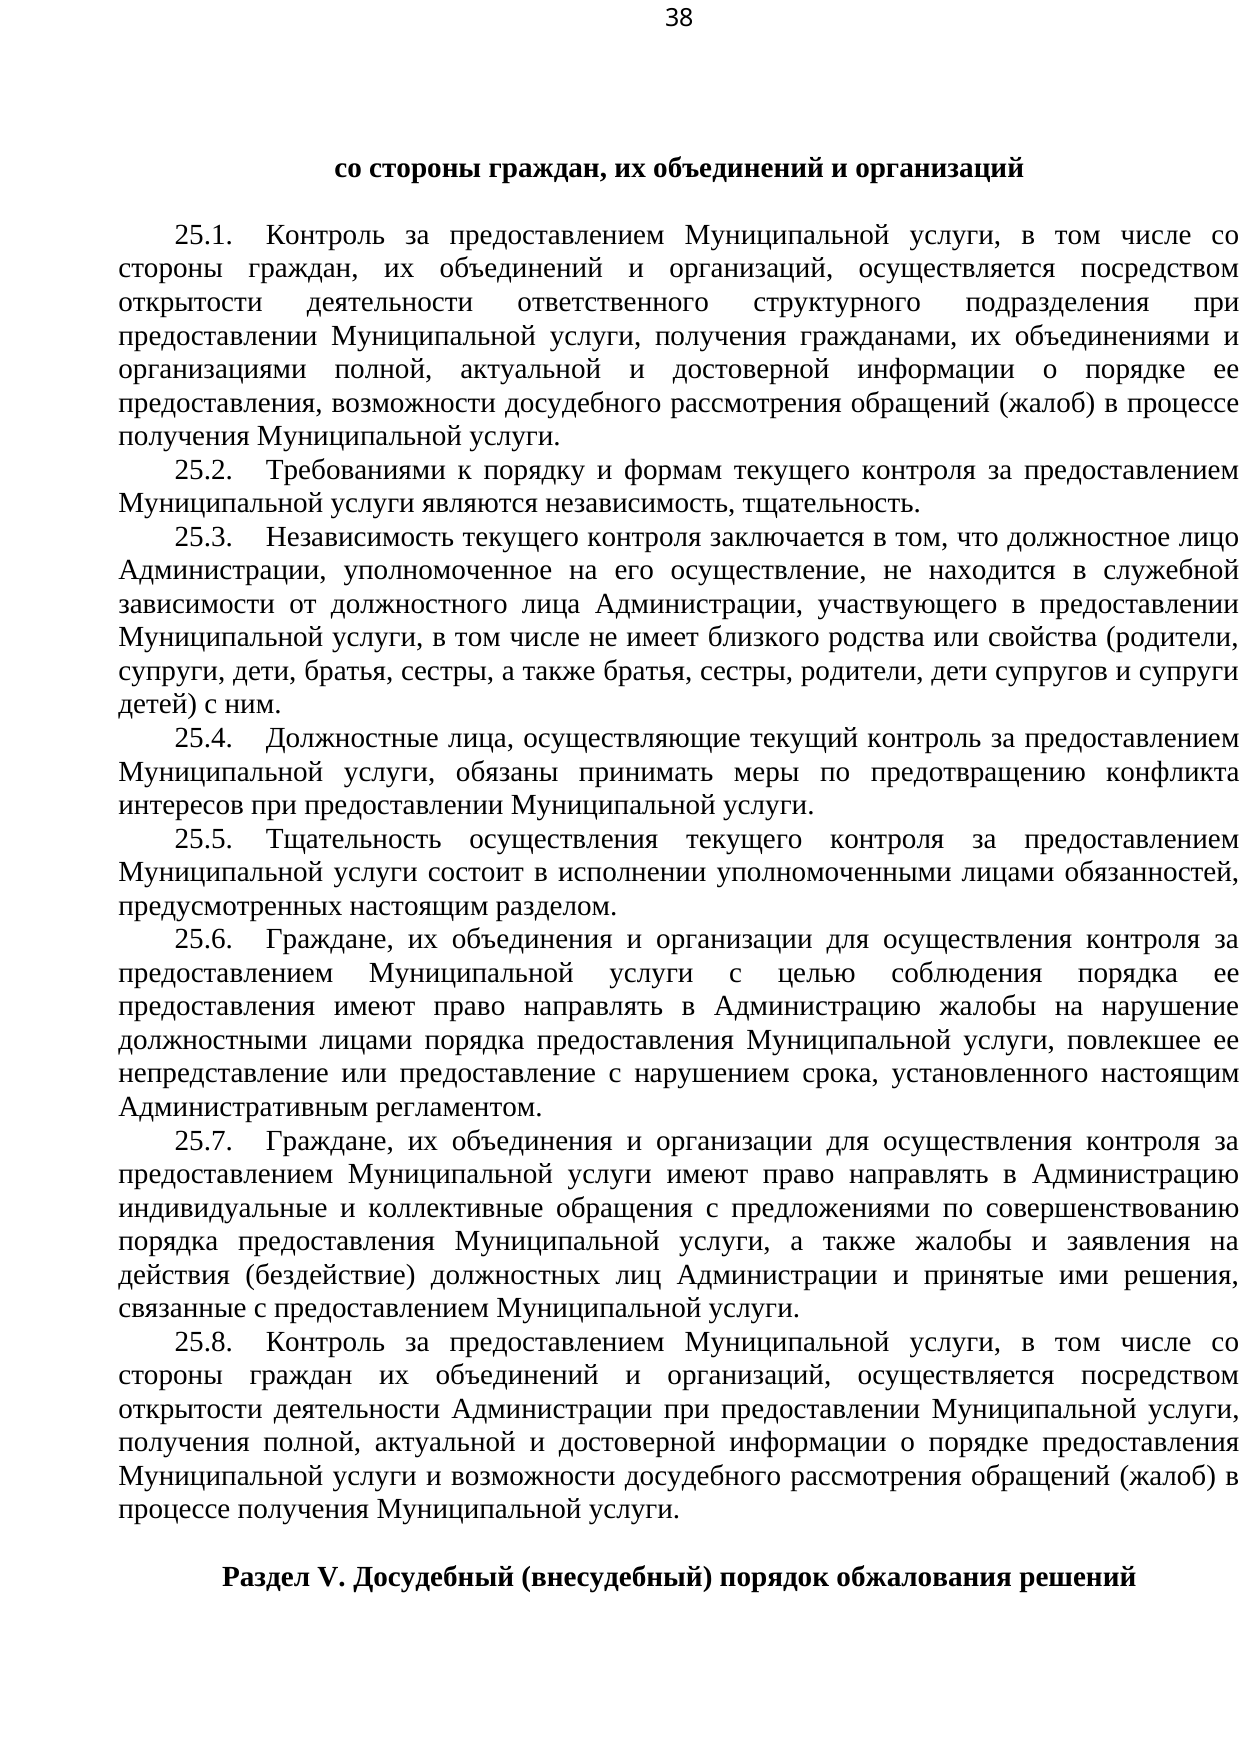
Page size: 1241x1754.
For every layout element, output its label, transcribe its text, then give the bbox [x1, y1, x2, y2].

text 25.2. Требованиями к порядку и формам текущего контроля за предоставлением Муниципальной услуги являются независимость, тщательность. [118, 452, 1240, 519]
text со стороны граждан, их объединений и организаций [118, 150, 1240, 183]
text 25.5. Тщательность осуществления текущего контроля за предоставлением Муниципальной услуги состоит в исполнении уполномоченными лицами обязанностей, предусмотренных настоящим разделом. [118, 821, 1240, 921]
text 25.1. Контроль за предоставлением Муниципальной услуги, в том числе со стороны граждан, их объединений и организаций, осуществляется посредством открытости деятельности ответственного структурного подразделения при предоставлении Муниципальной услуги, получения гражданами, их объединениями и организациями полной, актуальной и достоверной информации о порядке ее предоставления, возможности досудебного рассмотрения обращений (жалоб) в процессе получения Муниципальной услуги. [118, 217, 1240, 452]
text 25.4. Должностные лица, осуществляющие текущий контроль за предоставлением Муниципальной услуги, обязаны принимать меры по предотвращению конфликта интересов при предоставлении Муниципальной услуги. [118, 720, 1240, 821]
text 25.8. Контроль за предоставлением Муниципальной услуги, в том числе со стороны граждан их объединений и организаций, осуществляется посредством открытости деятельности Администрации при предоставлении Муниципальной услуги, получения полной, актуальной и достоверной информации о порядке предоставления Муниципальной услуги и возможности досудебного рассмотрения обращений (жалоб) в процессе получения Муниципальной услуги. [118, 1324, 1240, 1525]
text 25.3. Независимость текущего контроля заключается в том, что должностное лицо Администрации, уполномоченное на его осуществление, не находится в служебной зависимости от должностного лица Администрации, участвующего в предоставлении Муниципальной услуги, в том числе не имеет близкого родства или свойства (родители, супруги, дети, братья, сестры, а также братья, сестры, родители, дети супругов и супруги детей) с ним. [118, 519, 1240, 720]
text 25.7. Граждане, их объединения и организации для осуществления контроля за предоставлением Муниципальной услуги имеют право направлять в Администрацию индивидуальные и коллективные обращения с предложениями по совершенствованию порядка предоставления Муниципальной услуги, а также жалобы и заявления на действия (бездействие) должностных лиц Администрации и принятые ими решения, связанные с предоставлением Муниципальной услуги. [118, 1123, 1240, 1324]
text 25.6. Граждане, их объединения и организации для осуществления контроля за предоставлением Муниципальной услуги с целью соблюдения порядка ее предоставления имеют право направлять в Администрацию жалобы на нарушение должностными лицами порядка предоставления Муниципальной услуги, повлекшее ее непредставление или предоставление с нарушением срока, установленного настоящим Административным регламентом. [118, 921, 1240, 1123]
text Раздел V. Досудебный (внесудебный) порядок обжалования решений [118, 1559, 1240, 1592]
